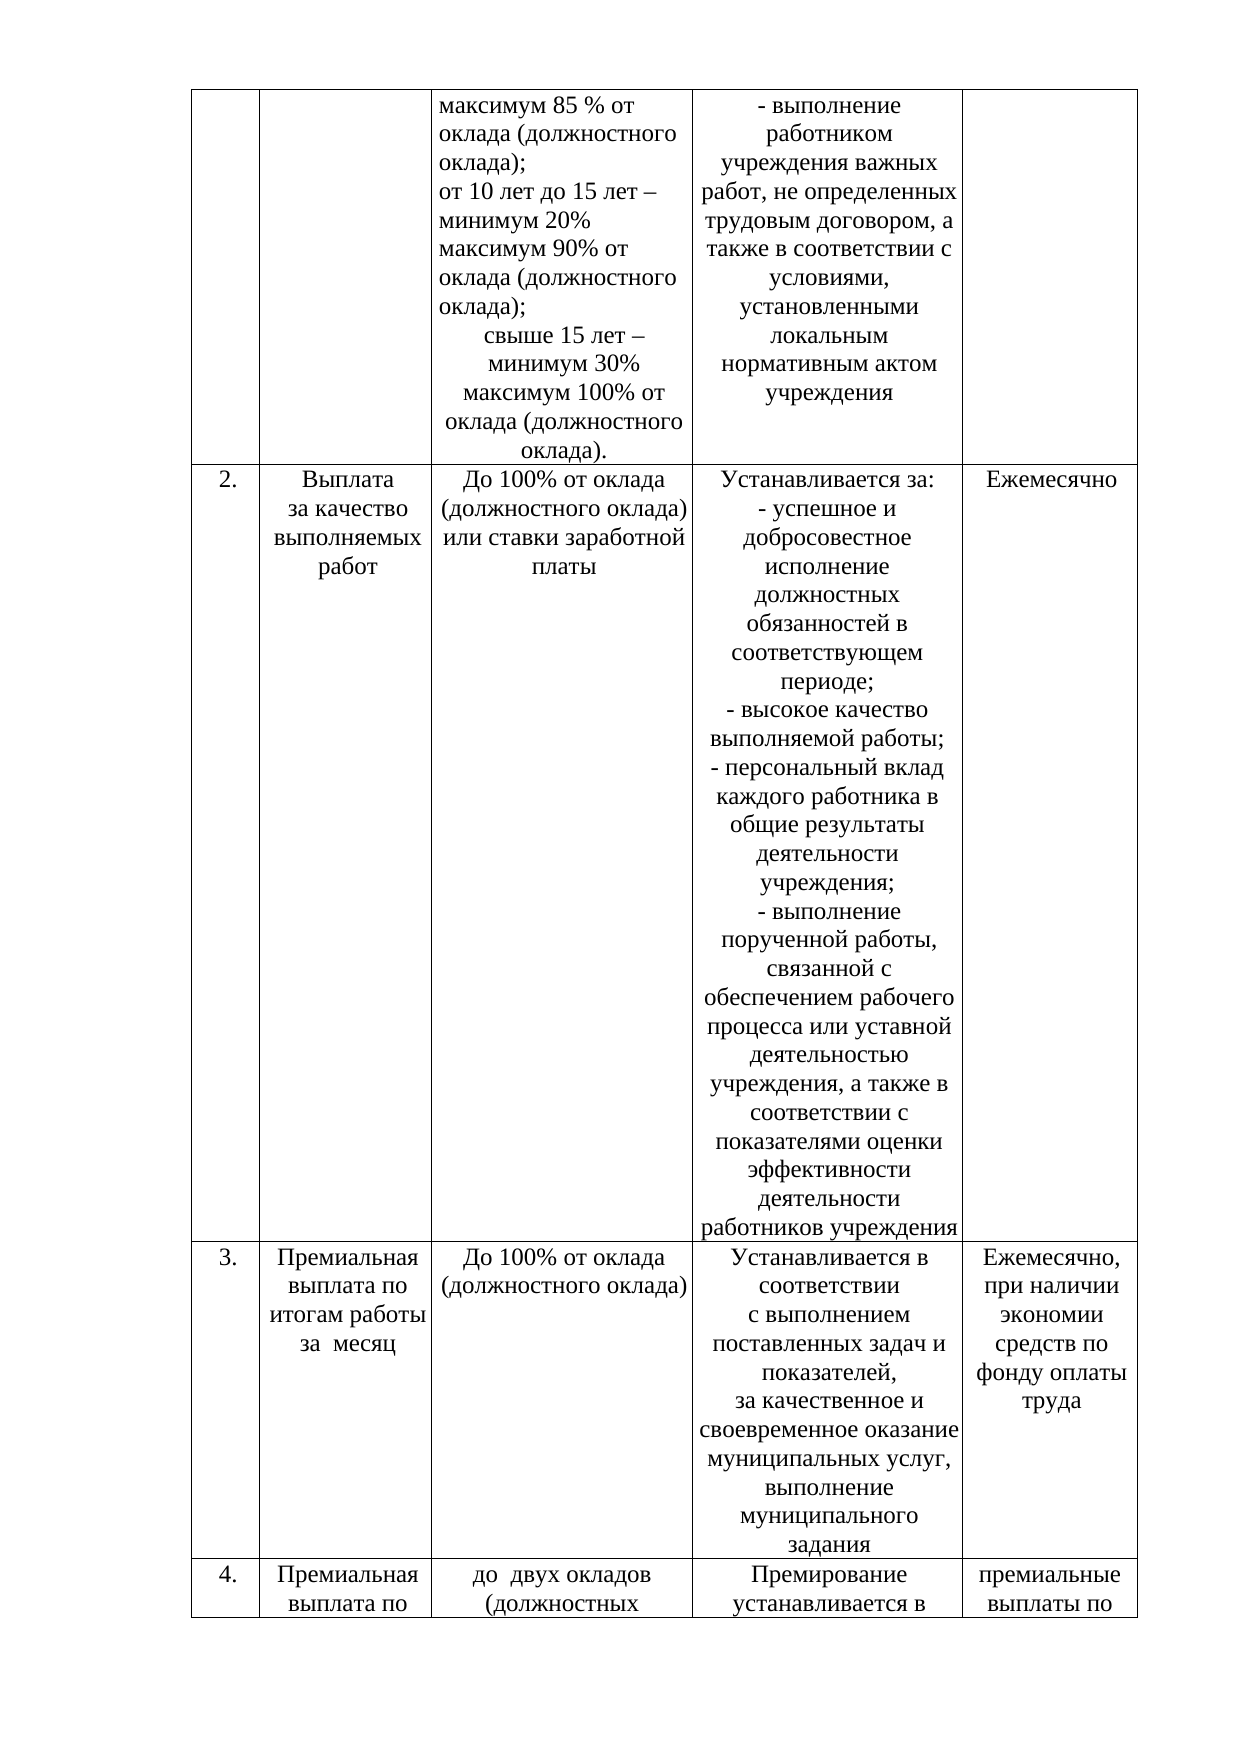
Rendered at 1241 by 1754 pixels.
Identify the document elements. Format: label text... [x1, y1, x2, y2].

table_cell 2. [192, 465, 259, 1241]
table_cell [432, 90, 692, 463]
table_cell Премиальная выплата по итогам работы за месяц [260, 1242, 431, 1558]
table_cell Ежемесячно [963, 465, 1137, 1241]
table_cell Ежемесячно, при наличии экономии средств по фонду оплаты труда [963, 1242, 1137, 1558]
table_cell Устанавливается в соответствии с выполнением поставленных задач и показателей, за качественное и своевременное оказание муниципальных услуг, выполнение муниципального задания [693, 1242, 962, 1558]
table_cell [260, 1559, 431, 1617]
table_cell 3. [192, 1242, 259, 1558]
table_cell До 100% от оклада (должностного оклада) [432, 1242, 692, 1558]
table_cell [432, 1559, 692, 1617]
table_cell Устанавливается за: - успешное и добросовестное исполнение должностных обязанностей в соответствующем периоде; - высокое качество выполняемой работы; - персональный вклад каждого работника в общие результаты деятельности учреждения; - выполнение порученной работы, связанной с обеспечением рабочего процесса или уставной деятельностью учреждения, а также в соответствии с показателями оценки эффективности деятельности работников учреждения [693, 465, 962, 1241]
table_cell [963, 1559, 1137, 1617]
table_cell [693, 1559, 962, 1617]
table_cell До 100% от оклада (должностного оклада) или ставки заработной платы [432, 465, 692, 1241]
table_cell 4. [192, 1559, 259, 1617]
table_cell Выплата за качество выполняемых работ [260, 465, 431, 1241]
